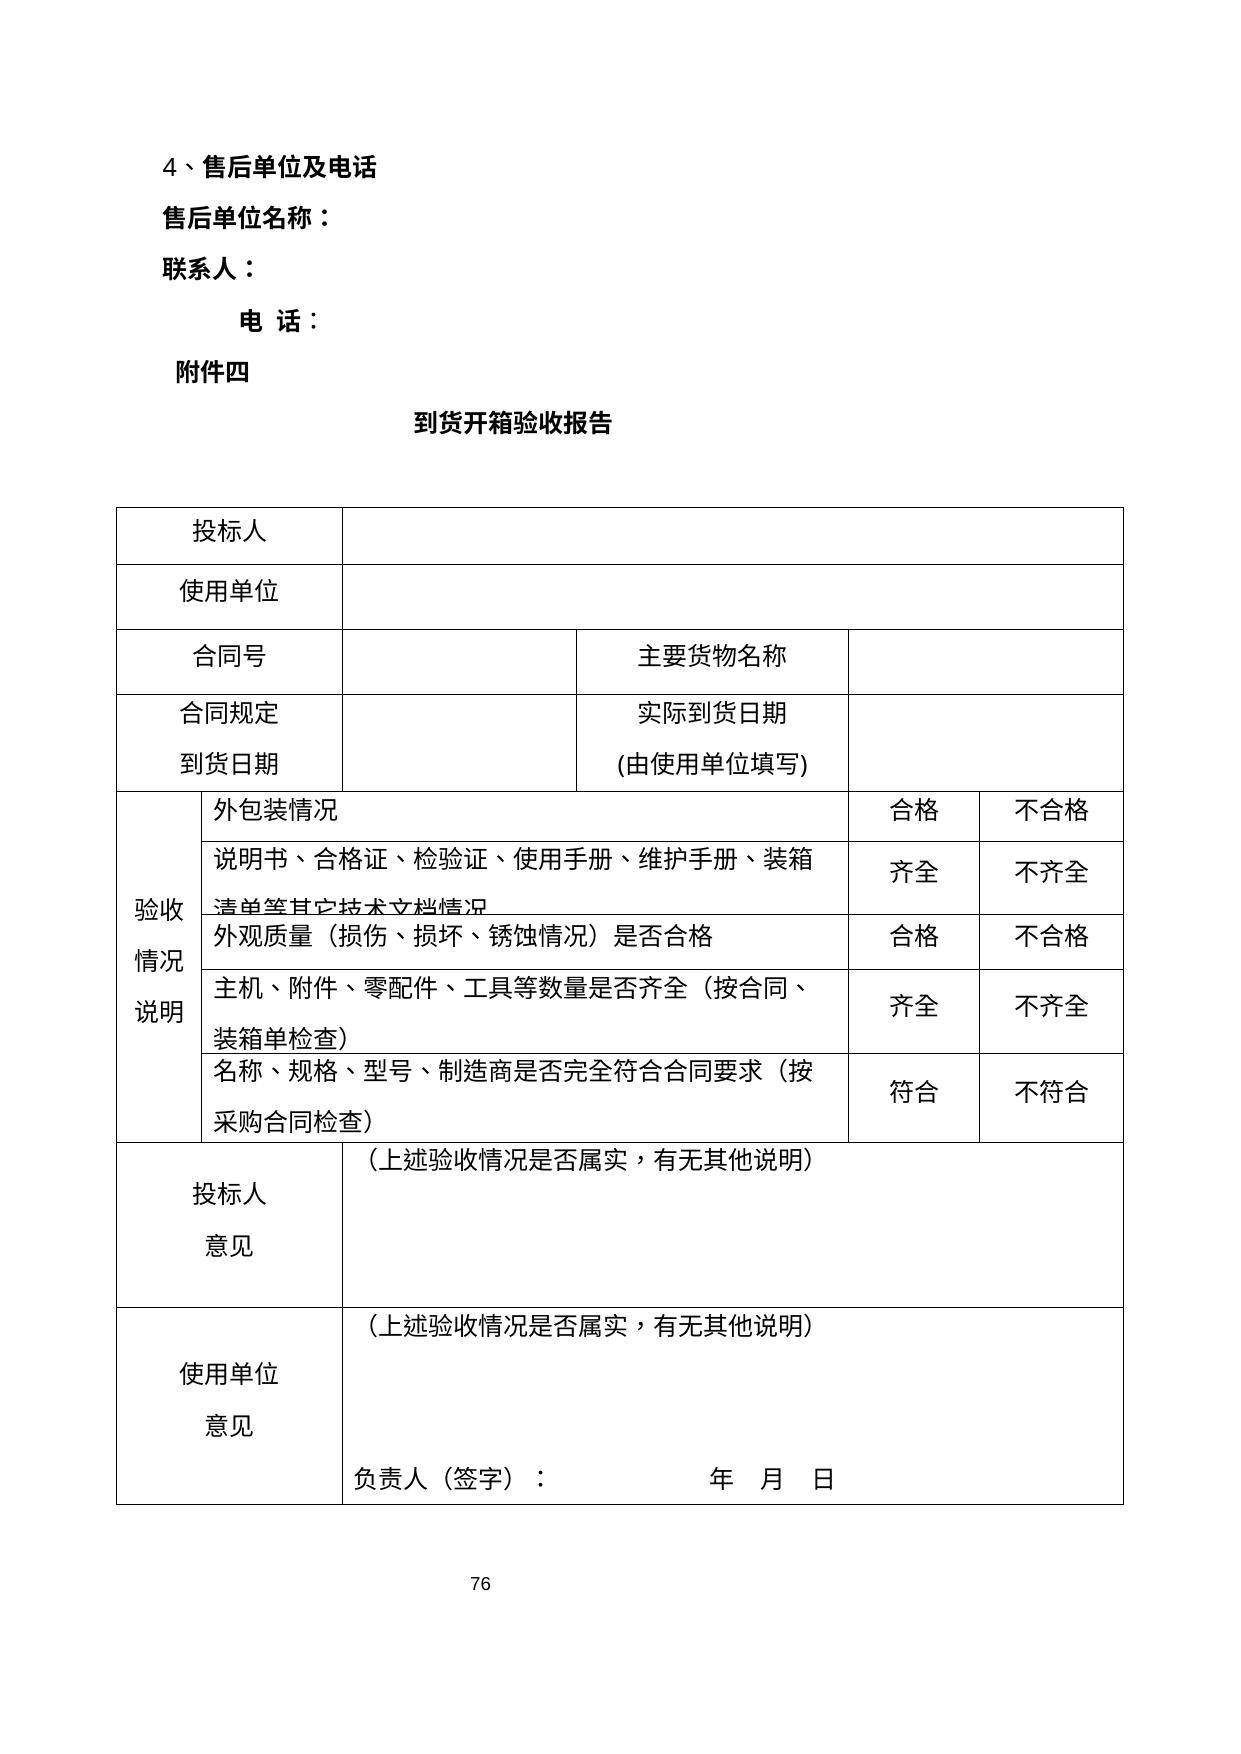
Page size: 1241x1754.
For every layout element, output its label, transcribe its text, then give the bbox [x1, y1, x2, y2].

table_cell 使用单位 [117, 565, 342, 629]
table_cell 不齐全 [980, 970, 1123, 1053]
table_cell 齐全 [849, 842, 979, 914]
table_header [343, 508, 1123, 564]
table_cell 主要货物名称 [577, 630, 848, 694]
table_cell 合同号 [117, 630, 342, 694]
table_cell 外包装情况 [202, 792, 848, 841]
table_cell 不符合 [980, 1054, 1123, 1142]
table_cell 使用单位 意见 [117, 1308, 342, 1504]
text 电 话： [112, 303, 1128, 337]
table_cell [343, 565, 1123, 629]
table_cell 不合格 [980, 792, 1123, 841]
table_cell 主机、附件、零配件、工具等数量是否齐全（按合同、装箱单检查） [202, 970, 848, 1053]
table_cell 不合格 [980, 915, 1123, 969]
table_cell [343, 695, 576, 791]
text 联系人： [112, 252, 1128, 286]
table_cell 实际到货日期 (由使用单位填写) [577, 695, 848, 791]
table_cell 验收情况说明 [117, 792, 201, 1142]
table_cell 合格 [849, 915, 979, 969]
table_header 投标人 [117, 508, 342, 564]
table_cell [849, 695, 1123, 791]
table_cell （上述验收情况是否属实，有无其他说明） 代表（签字）： 年 月 日 [343, 1143, 1123, 1307]
table_cell 齐全 [849, 970, 979, 1053]
text 4、售后单位及电话 [112, 150, 1128, 184]
table_cell [343, 630, 576, 694]
table_cell 合格 [849, 792, 979, 841]
table_cell 名称、规格、型号、制造商是否完全符合合同要求（按采购合同检查） [202, 1054, 848, 1142]
table_cell 符合 [849, 1054, 979, 1142]
table_cell （上述验收情况是否属实，有无其他说明） 负责人（签字）： 年 月 日 [343, 1308, 1123, 1504]
table_cell 不齐全 [980, 842, 1123, 914]
text 附件四 [112, 354, 1128, 388]
text 到货开箱验收报告 [112, 405, 1128, 439]
table_cell [849, 630, 1123, 694]
table_cell 合同规定 到货日期 [117, 695, 342, 791]
table_cell 投标人 意见 [117, 1143, 342, 1307]
table_cell 说明书、合格证、检验证、使用手册、维护手册、装箱清单等其它技术文档情况 [202, 842, 848, 914]
text 售后单位名称： [112, 201, 1128, 235]
table_cell 外观质量（损伤、损坏、锈蚀情况）是否合格 [202, 915, 848, 969]
